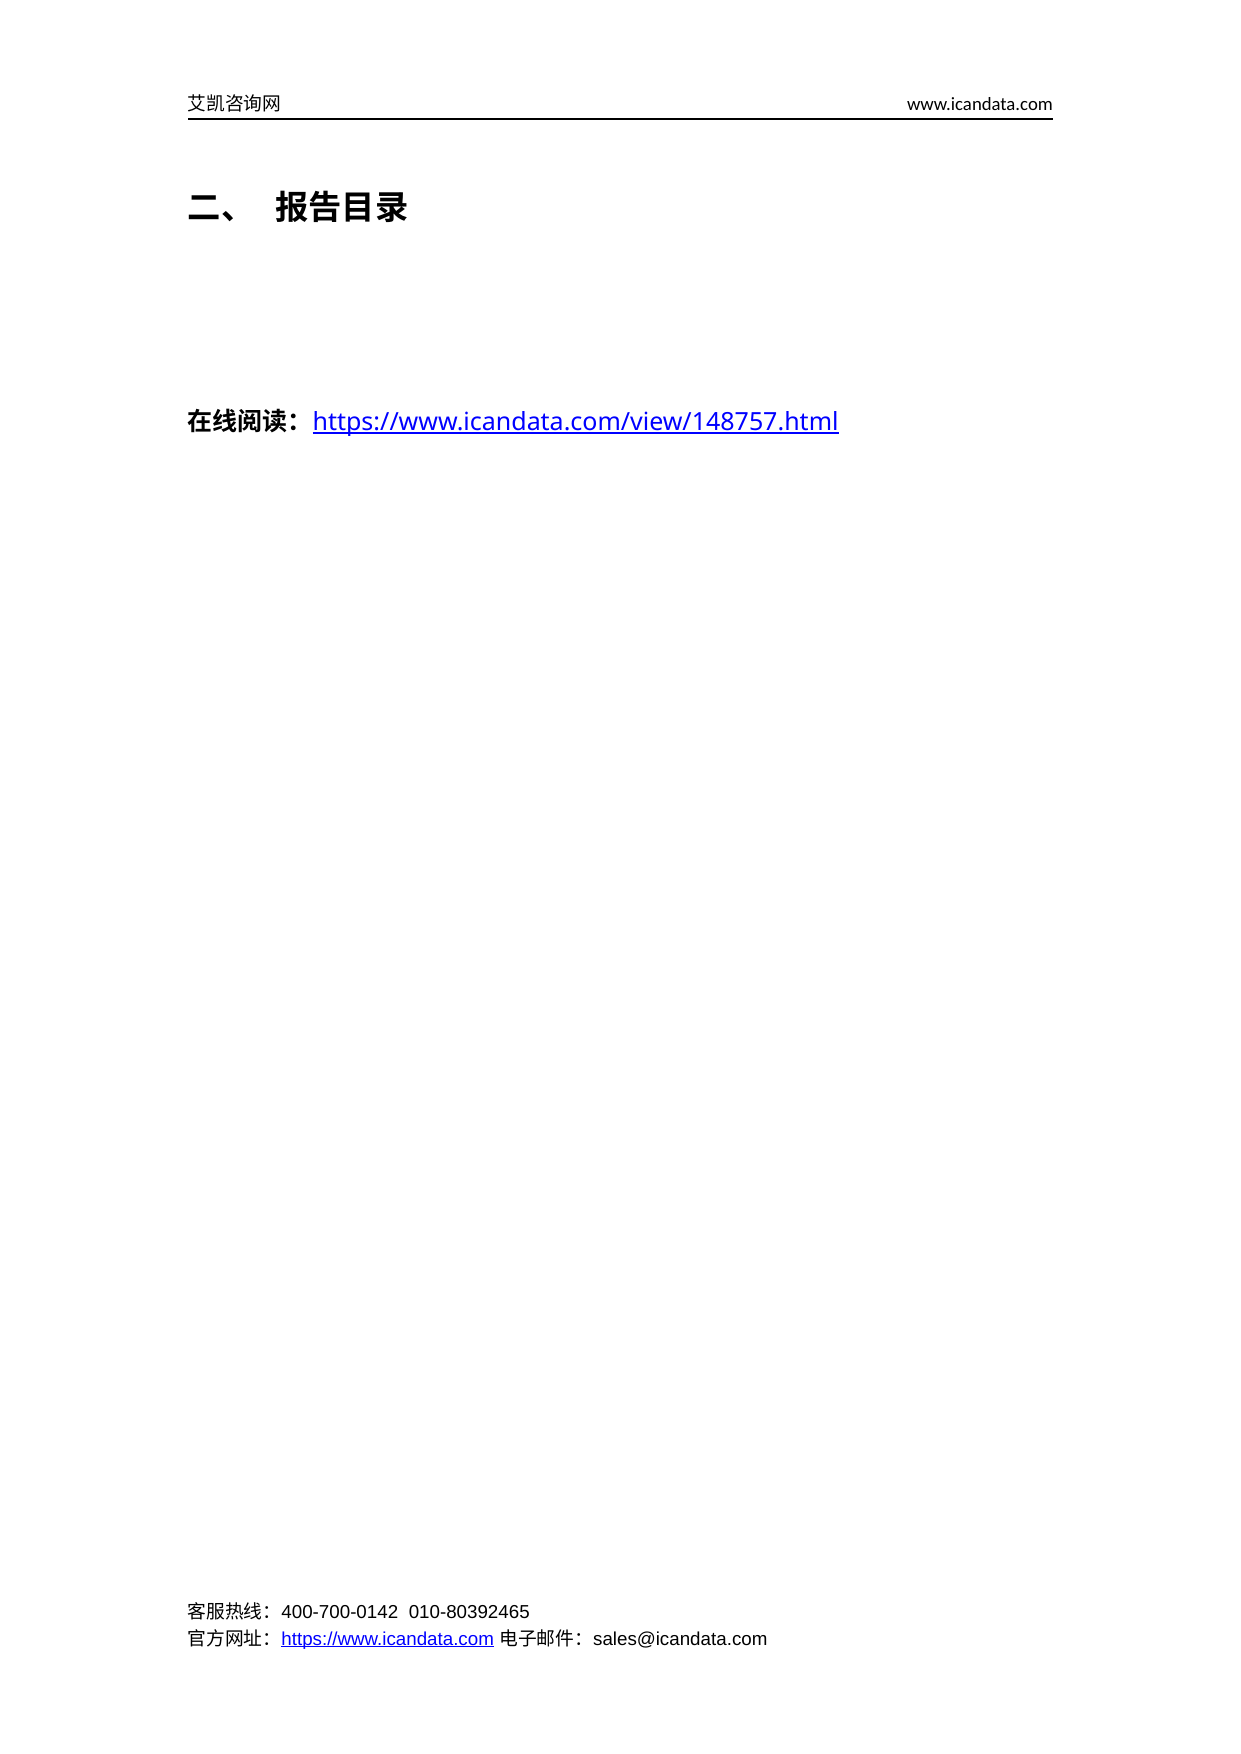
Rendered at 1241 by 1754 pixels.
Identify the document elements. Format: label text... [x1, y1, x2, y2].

subtitle 报告目录 [187, 172, 1053, 237]
text 在线阅读：https://www.icandata.com/view/148757.html [187, 387, 1053, 452]
